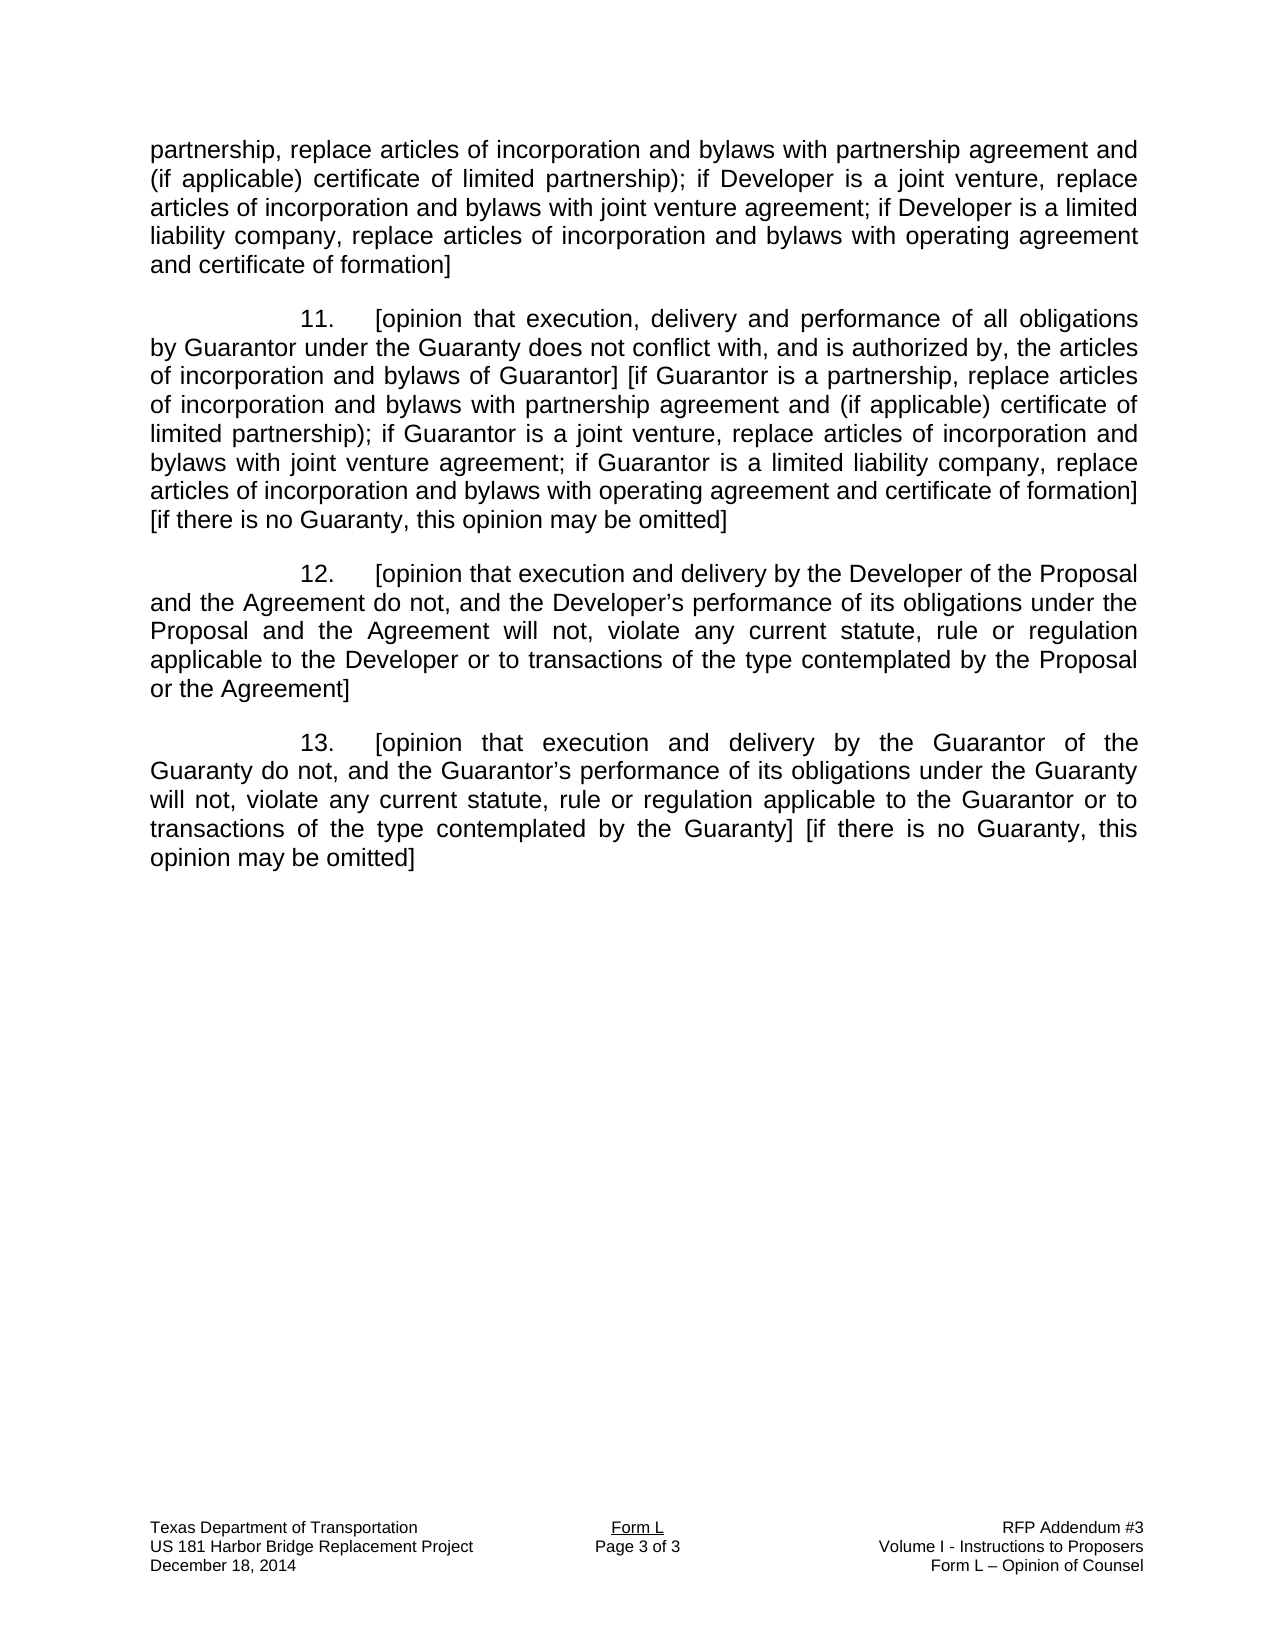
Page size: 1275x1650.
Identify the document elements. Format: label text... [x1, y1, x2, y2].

text 11. [opinion that execution, delivery and performance of all obligations by Guarantor under the Guaranty does not conflict with, and is authorized by, the articles of incorporation and bylaws of Guarantor] [if Guarantor is a partnership, replace articles of incorporation and bylaws with partnership agreement and (if applicable) certificate of limited partnership); if Guarantor is a joint venture, replace articles of incorporation and bylaws with joint venture agreement; if Guarantor is a limited liability company, replace articles of incorporation and bylaws with operating agreement and certificate of formation] [if there is no Guaranty, this opinion may be omitted] [150, 304, 1140, 534]
text 13. [opinion that execution and delivery by the Guarantor of the Guaranty do not, and the Guarantor’s performance of its obligations under the Guaranty will not, violate any current statute, rule or regulation applicable to the Guarantor or to transactions of the type contemplated by the Guaranty] [if there is no Guaranty, this opinion may be omitted] [150, 727, 1140, 871]
text 12. [opinion that execution and delivery by the Developer of the Proposal and the Agreement do not, and the Developer’s performance of its obligations under the Proposal and the Agreement will not, violate any current statute, rule or regulation applicable to the Developer or to transactions of the type contemplated by the Proposal or the Agreement] [150, 559, 1140, 702]
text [150, 135, 1140, 279]
